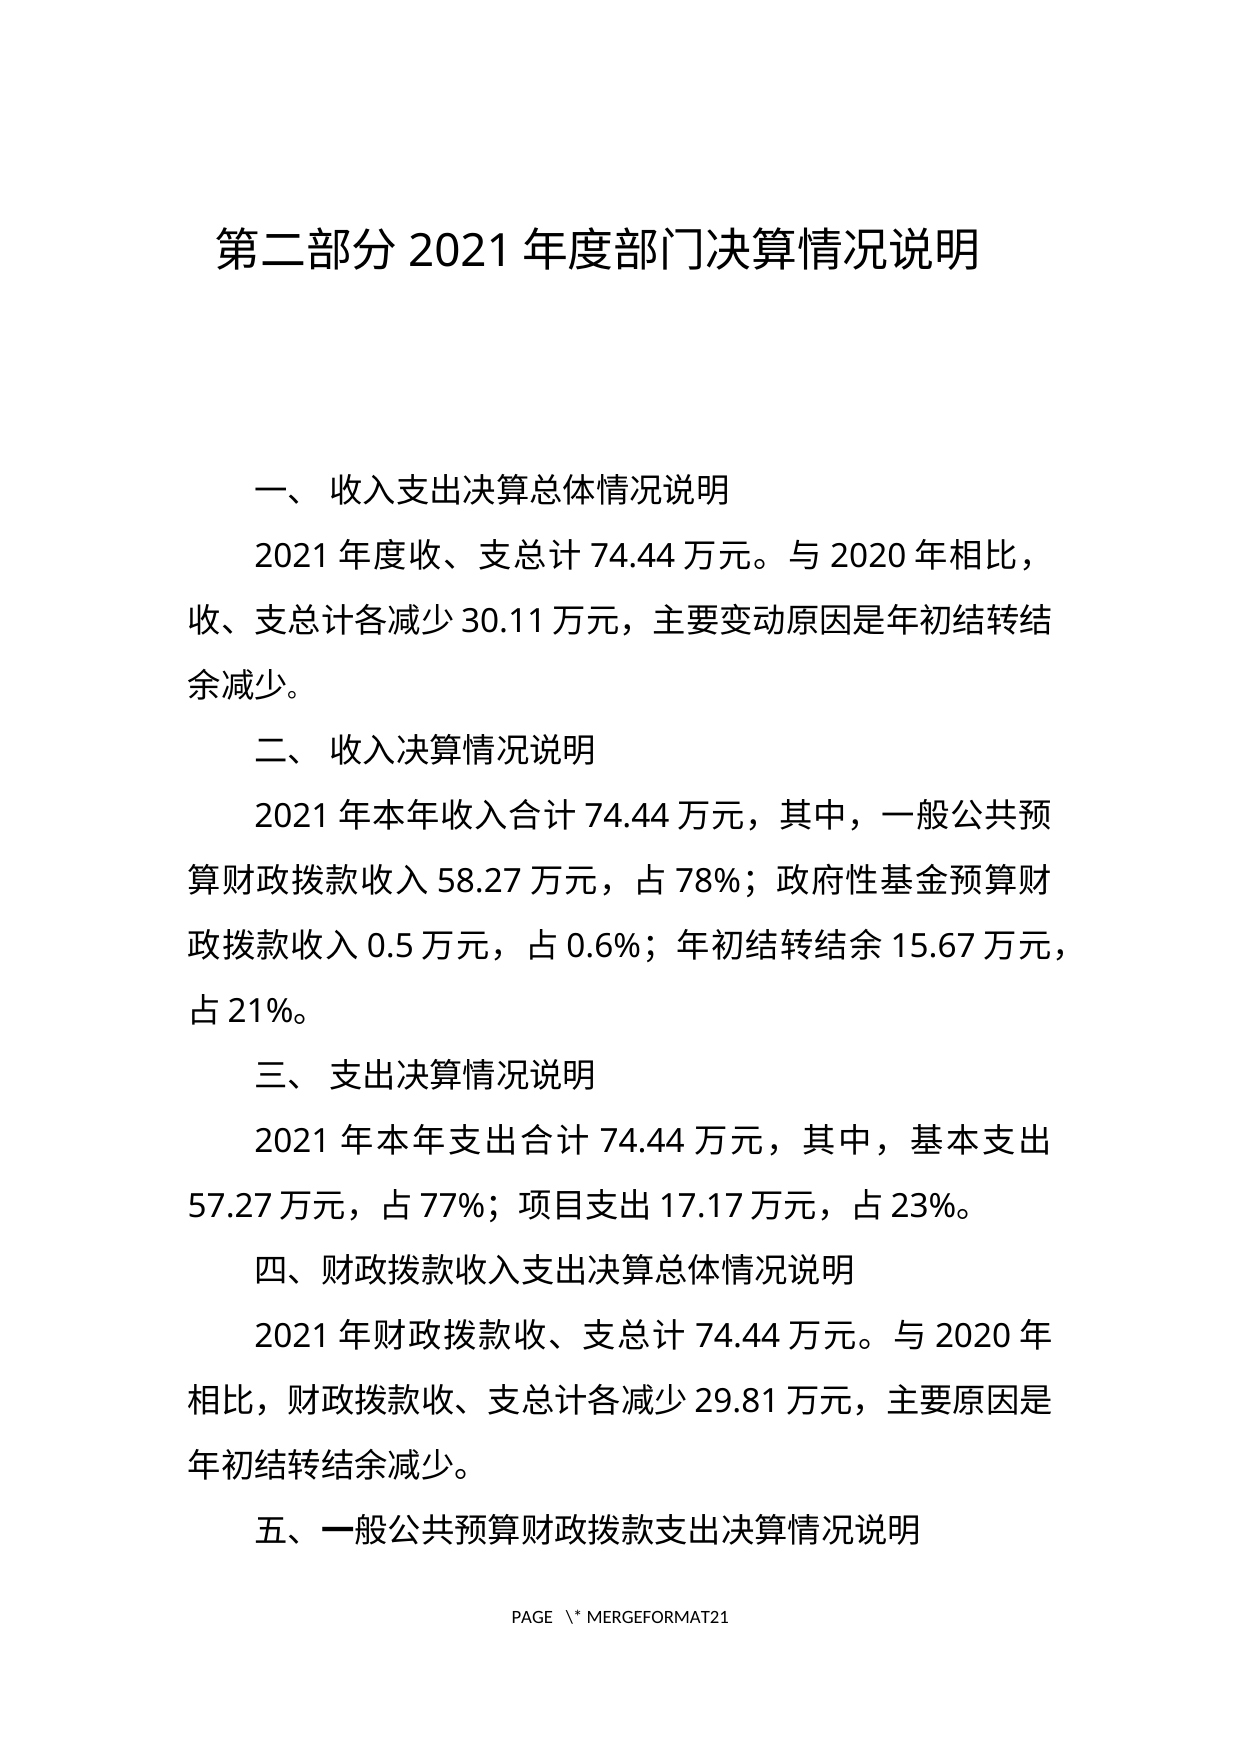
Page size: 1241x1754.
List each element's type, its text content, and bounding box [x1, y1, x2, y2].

text 五、一般公共预算财政拨款支出决算情况说明 [187, 1496, 1053, 1561]
subtitle 第二部分 2021年度部门决算情况说明 [187, 197, 1007, 295]
text 2021年本年收入合计74.44万元，其中，一般公共预算财政拨款收入58.27万元，占78%；政府性基金预算财政拨款收入0.5万元，占0.6%；年初结转结余15.67万元，占21%。 [187, 781, 1053, 1041]
list 收入决算情况说明 [254, 716, 1053, 781]
list 收入支出决算总体情况说明 [254, 456, 1053, 521]
text 四、财政拨款收入支出决算总体情况说明 [187, 1236, 1053, 1301]
text 2021年度收、支总计74.44万元。与2020年相比，收、支总计各减少30.11万元，主要变动原因是年初结转结余减少。 [187, 521, 1053, 716]
text 2021年财政拨款收、支总计74.44万元。与2020年相比，财政拨款收、支总计各减少29.81万元，主要原因是年初结转结余减少。 [187, 1301, 1053, 1496]
text 2021年本年支出合计74.44万元，其中，基本支出57.27万元，占77%；项目支出17.17万元，占23%。 [187, 1106, 1053, 1236]
list 支出决算情况说明 [254, 1041, 1053, 1106]
